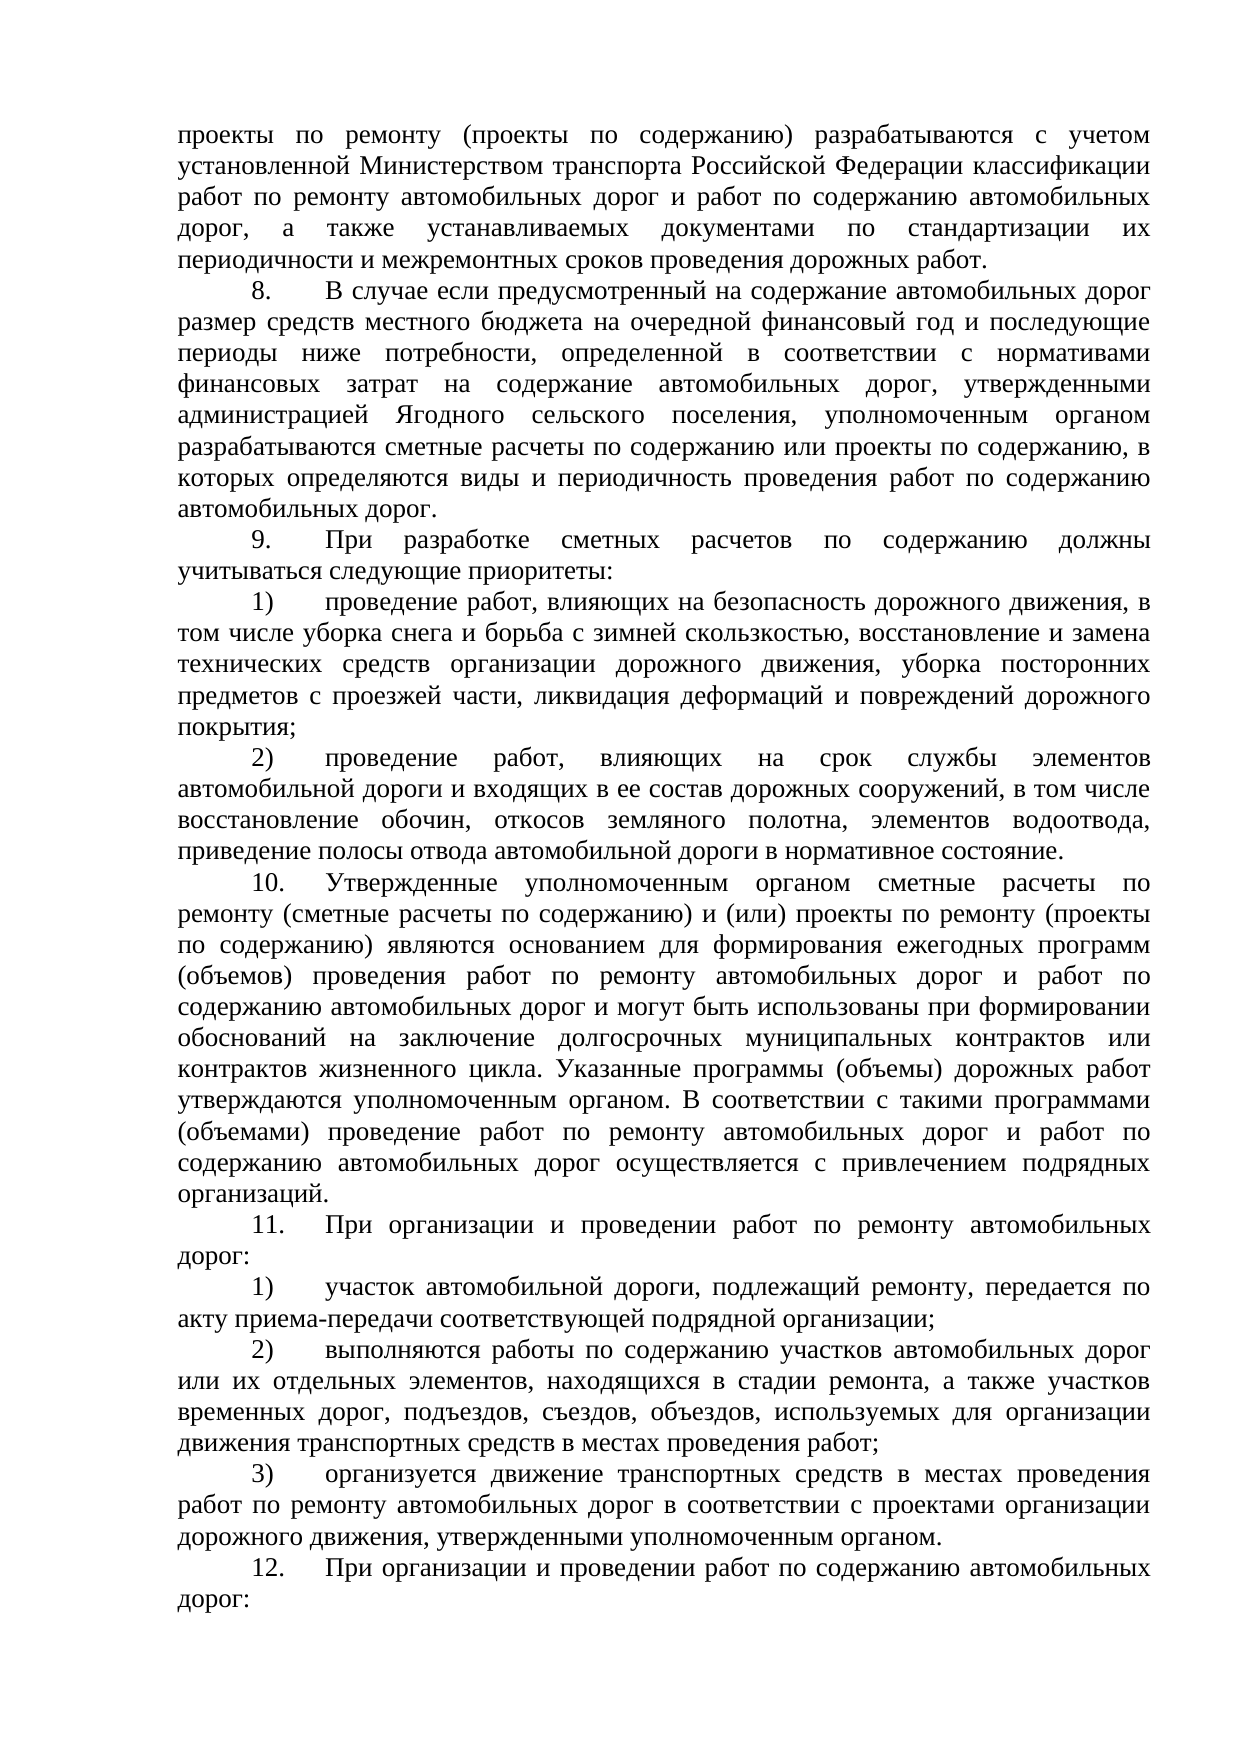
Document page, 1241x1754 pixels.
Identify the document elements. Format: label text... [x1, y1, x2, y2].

list При разработке сметных расчетов по содержанию должны учитываться следующие приоритеты: [177, 523, 1152, 585]
list организуется движение транспортных средств в местах проведения работ по ремонту автомобильных дорог в соответствии с проектами организации дорожного движения, утвержденными уполномоченным органом. [177, 1457, 1152, 1551]
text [177, 118, 1152, 274]
list При организации и проведении работ по содержанию автомобильных дорог: [177, 1551, 1152, 1613]
list проведение работ, влияющих на срок службы элементов автомобильной дороги и входящих в ее состав дорожных сооружений, в том числе восстановление обочин, откосов земляного полотна, элементов водоотвода, приведение полосы отвода автомобильной дороги в нормативное состояние. [177, 741, 1152, 866]
list выполняются работы по содержанию участков автомобильных дорог или их отдельных элементов, находящихся в стадии ремонта, а также участков временных дорог, подъездов, съездов, объездов, используемых для организации движения транспортных средств в местах проведения работ; [177, 1333, 1152, 1457]
list участок автомобильной дороги, подлежащий ремонту, передается по акту приема-передачи соответствующей подрядной организации; [177, 1271, 1152, 1333]
list В случае если предусмотренный на содержание автомобильных дорог размер средств местного бюджета на очередной финансовый год и последующие периоды ниже потребности, определенной в соответствии с нормативами финансовых затрат на содержание автомобильных дорог, утвержденными администрацией Ягодного сельского поселения, уполномоченным органом разрабатываются сметные расчеты по содержанию или проекты по содержанию, в которых определяются виды и периодичность проведения работ по содержанию автомобильных дорог. [177, 274, 1152, 523]
list При организации и проведении работ по ремонту автомобильных дорог: [177, 1208, 1152, 1271]
list проведение работ, влияющих на безопасность дорожного движения, в том числе уборка снега и борьба с зимней скользкостью, восстановление и замена технических средств организации дорожного движения, уборка посторонних предметов с проезжей части, ликвидация деформаций и повреждений дорожного покрытия; [177, 585, 1152, 741]
list Утвержденные уполномоченным органом сметные расчеты по ремонту (сметные расчеты по содержанию) и (или) проекты по ремонту (проекты по содержанию) являются основанием для формирования ежегодных программ (объемов) проведения работ по ремонту автомобильных дорог и работ по содержанию автомобильных дорог и могут быть использованы при формировании обоснований на заключение долгосрочных муниципальных контрактов или контрактов жизненного цикла. Указанные программы (объемы) дорожных работ утверждаются уполномоченным органом. В соответствии с такими программами (объемами) проведение работ по ремонту автомобильных дорог и работ по содержанию автомобильных дорог осуществляется с привлечением подрядных организаций. [177, 866, 1152, 1208]
